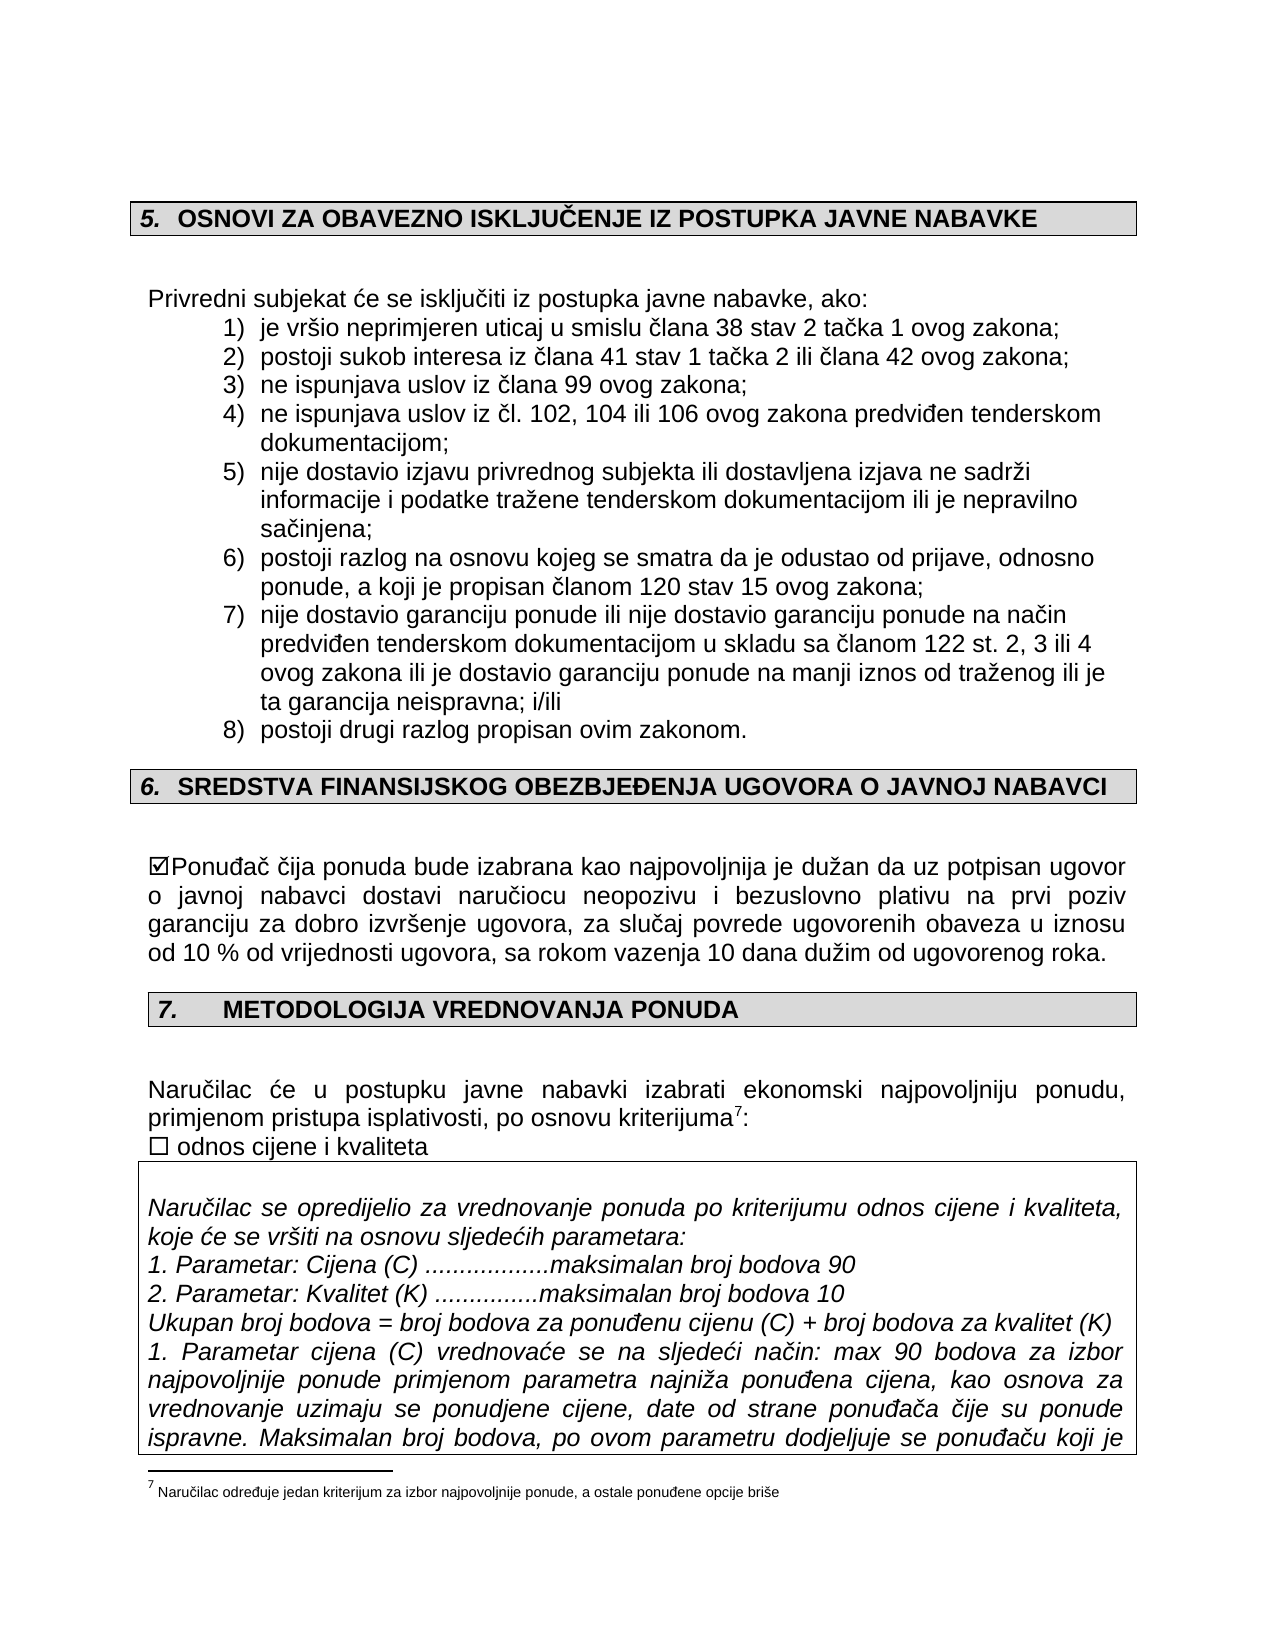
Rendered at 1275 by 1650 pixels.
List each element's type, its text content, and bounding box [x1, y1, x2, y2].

list postoji drugi razlog propisan ovim zakonom. [223, 715, 1127, 744]
text odnos cijene i kvaliteta [148, 1132, 1127, 1161]
text Privredni subjekat će se isključiti iz postupka javne nabavke, ako: [148, 284, 1127, 313]
text Naručilac će u postupku javne nabavki izabrati ekonomski najpovoljniju ponudu, primjenom pristupa isplativosti, po osnovu kriterijuma: [148, 1074, 1127, 1132]
text Ukupan broj bodova = broj bodova za ponuđenu cijenu (C) + broj bodova za kvalitet (K) [148, 1308, 1127, 1333]
list SREDSTVA FINANSIJSKOG OBEZBJEĐENJA UGOVORA O JAVNOJ NABAVCI [131, 770, 1136, 803]
text Ponuđač čija ponuda bude izabrana kao najpovoljnija je dužan da uz potpisan ugovor o javnoj nabavci dostavi naručiocu neopozivu i bezuslovno plativu na prvi poziv garanciju za dobro izvršenje ugovora, za slučaj povrede ugovorenih obaveza u iznosu od 10 % od vrijednosti ugovora, sa rokom vazenja 10 dana dužim od ugovorenog roka. [148, 852, 1127, 967]
list ne ispunjava uslov iz čl. 102, 104 ili 106 ovog zakona predviđen tenderskom dokumentacijom; [223, 399, 1127, 457]
list nije dostavio garanciju ponude ili nije dostavio garanciju ponude na način predviđen tenderskom dokumentacijom u skladu sa članom 122 st. 2, 3 ili 4 ovog zakona ili je dostavio garanciju ponude na manji iznos od traženog ili je ta garancija neispravna; i/ili [223, 600, 1127, 715]
text Naručilac se opredijelio za vrednovanje ponuda po kriterijumu odnos cijene i kvaliteta, koje će se vršiti na osnovu sljedećih parametara: [148, 1193, 1127, 1250]
list postoji sukob interesa iz člana 41 stav 1 tačka 2 ili člana 42 ovog zakona; [223, 342, 1127, 370]
text 1. Parametar: Cijena (C) ..................maksimalan broj bodova 90 [148, 1250, 1127, 1279]
list postoji razlog na osnovu kojeg se smatra da je odustao od prijave, odnosno ponude, a koji je propisan članom 120 stav 15 ovog zakona; [223, 543, 1127, 600]
list je vršio neprimjeren uticaj u smislu člana 38 stav 2 tačka 1 ovog zakona; [223, 313, 1127, 342]
list METODOLOGIJA VREDNOVANJA PONUDA [149, 993, 1136, 1026]
list nije dostavio izjavu privrednog subjekta ili dostavljena izjava ne sadrži informacije i podatke tražene tenderskom dokumentacijom ili je nepravilno sačinjena; [223, 457, 1127, 543]
list OSNOVI ZA OBAVEZNO ISKLJUČENJE IZ POSTUPKA JAVNE NABAVKE [131, 203, 1136, 235]
list ne ispunjava uslov iz člana 99 ovog zakona; [223, 370, 1127, 399]
text 2. Parametar: Kvalitet (K) ...............maksimalan broj bodova 10 [148, 1279, 1127, 1308]
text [139, 1333, 1136, 1454]
